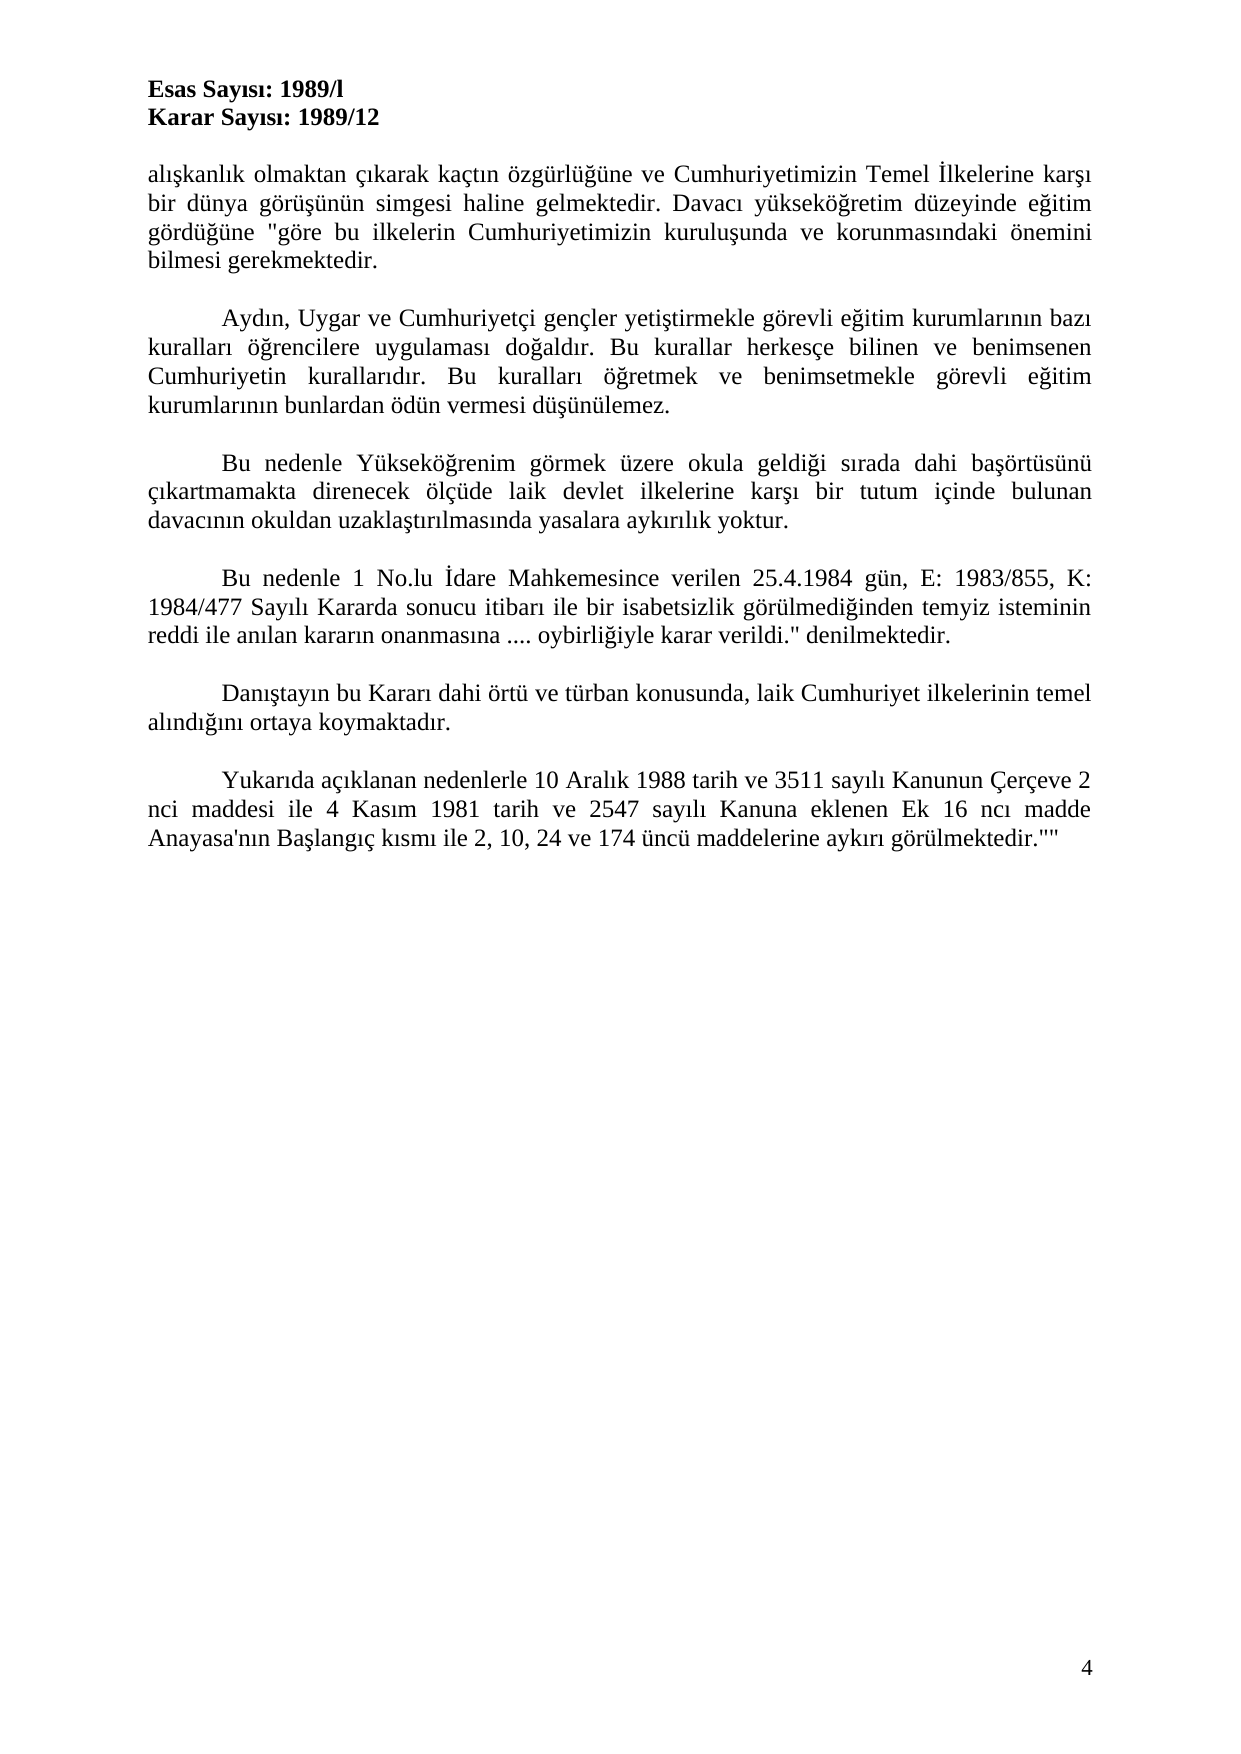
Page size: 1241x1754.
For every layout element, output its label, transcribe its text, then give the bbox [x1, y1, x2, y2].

text Yukarıda açıklanan nedenlerle 10 Aralık 1988 tarih ve 3511 sayılı Kanunun Çerçeve 2 nci maddesi ile 4 Kasım 1981 tarih ve 2547 sayılı Kanuna eklenen Ek 16 ncı madde Anayasa'nın Başlangıç kısmı ile 2, 10, 24 ve 174 üncü maddelerine aykırı görülmektedir."" [148, 765, 1093, 851]
text Bu nedenle Yükseköğrenim görmek üzere okula geldiği sırada dahi başörtüsünü çıkartmamakta direnecek ölçüde laik devlet ilkelerine karşı bir tutum içinde bulunan davacının okuldan uzaklaştırılmasında yasalara aykırılık yoktur. [148, 448, 1093, 534]
text Aydın, Uygar ve Cumhuriyetçi gençler yetiştirmekle görevli eğitim kurumlarının bazı kuralları öğrencilere uygulaması doğaldır. Bu kurallar herkesçe bilinen ve benimsenen Cumhuriyetin kurallarıdır. Bu kuralları öğretmek ve benimsetmekle görevli eğitim kurumlarının bunlardan ödün vermesi düşünülemez. [148, 303, 1093, 418]
text Bu nedenle 1 No.lu İdare Mahkemesince verilen 25.4.1984 gün, E: 1983/855, K: 1984/477 Sayılı Kararda sonucu itibarı ile bir isabetsizlik görülmediğinden temyiz isteminin reddi ile anılan kararın onanmasına .... oybirliğiyle karar verildi." denilmektedir. [148, 563, 1093, 649]
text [148, 159, 1093, 274]
text Danıştayın bu Kararı dahi örtü ve türban konusunda, laik Cumhuriyet ilkelerinin temel alındığını ortaya koymaktadır. [148, 678, 1093, 736]
